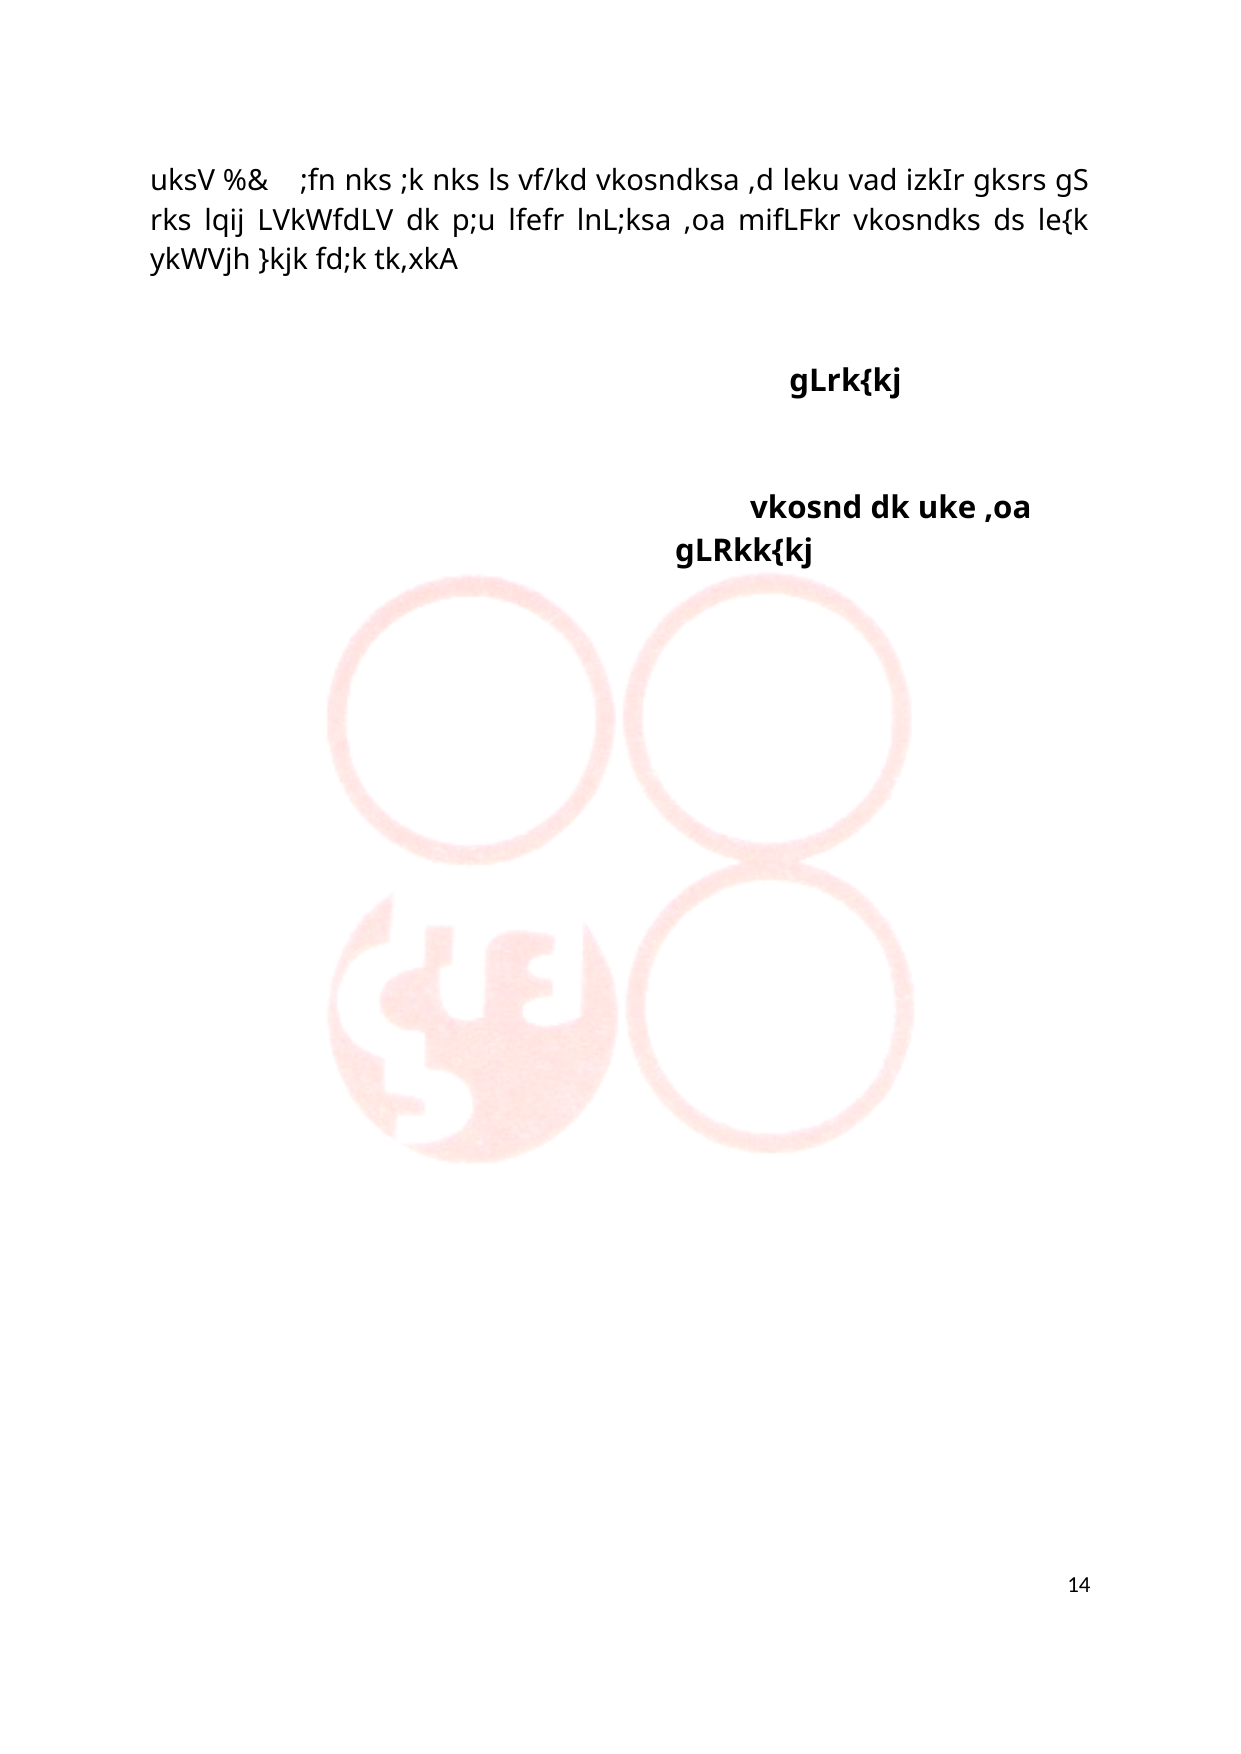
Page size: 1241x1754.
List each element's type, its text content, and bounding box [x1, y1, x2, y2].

text uksV %& ;fn nks ;k nks ls vf/kd vkosndksa ,d leku vad izkIr gksrs gS rks lqij LVkWfdLV dk p;u lfefr lnL;ksa ,oa mifLFkr vkosndks ds le{k ykWVjh }kjk fd;k tk,xkA [150, 159, 1090, 278]
list gLrk{kj [525, 357, 1090, 400]
text vkosnd dk uke ,oa gLRkk{kj [675, 485, 1090, 571]
